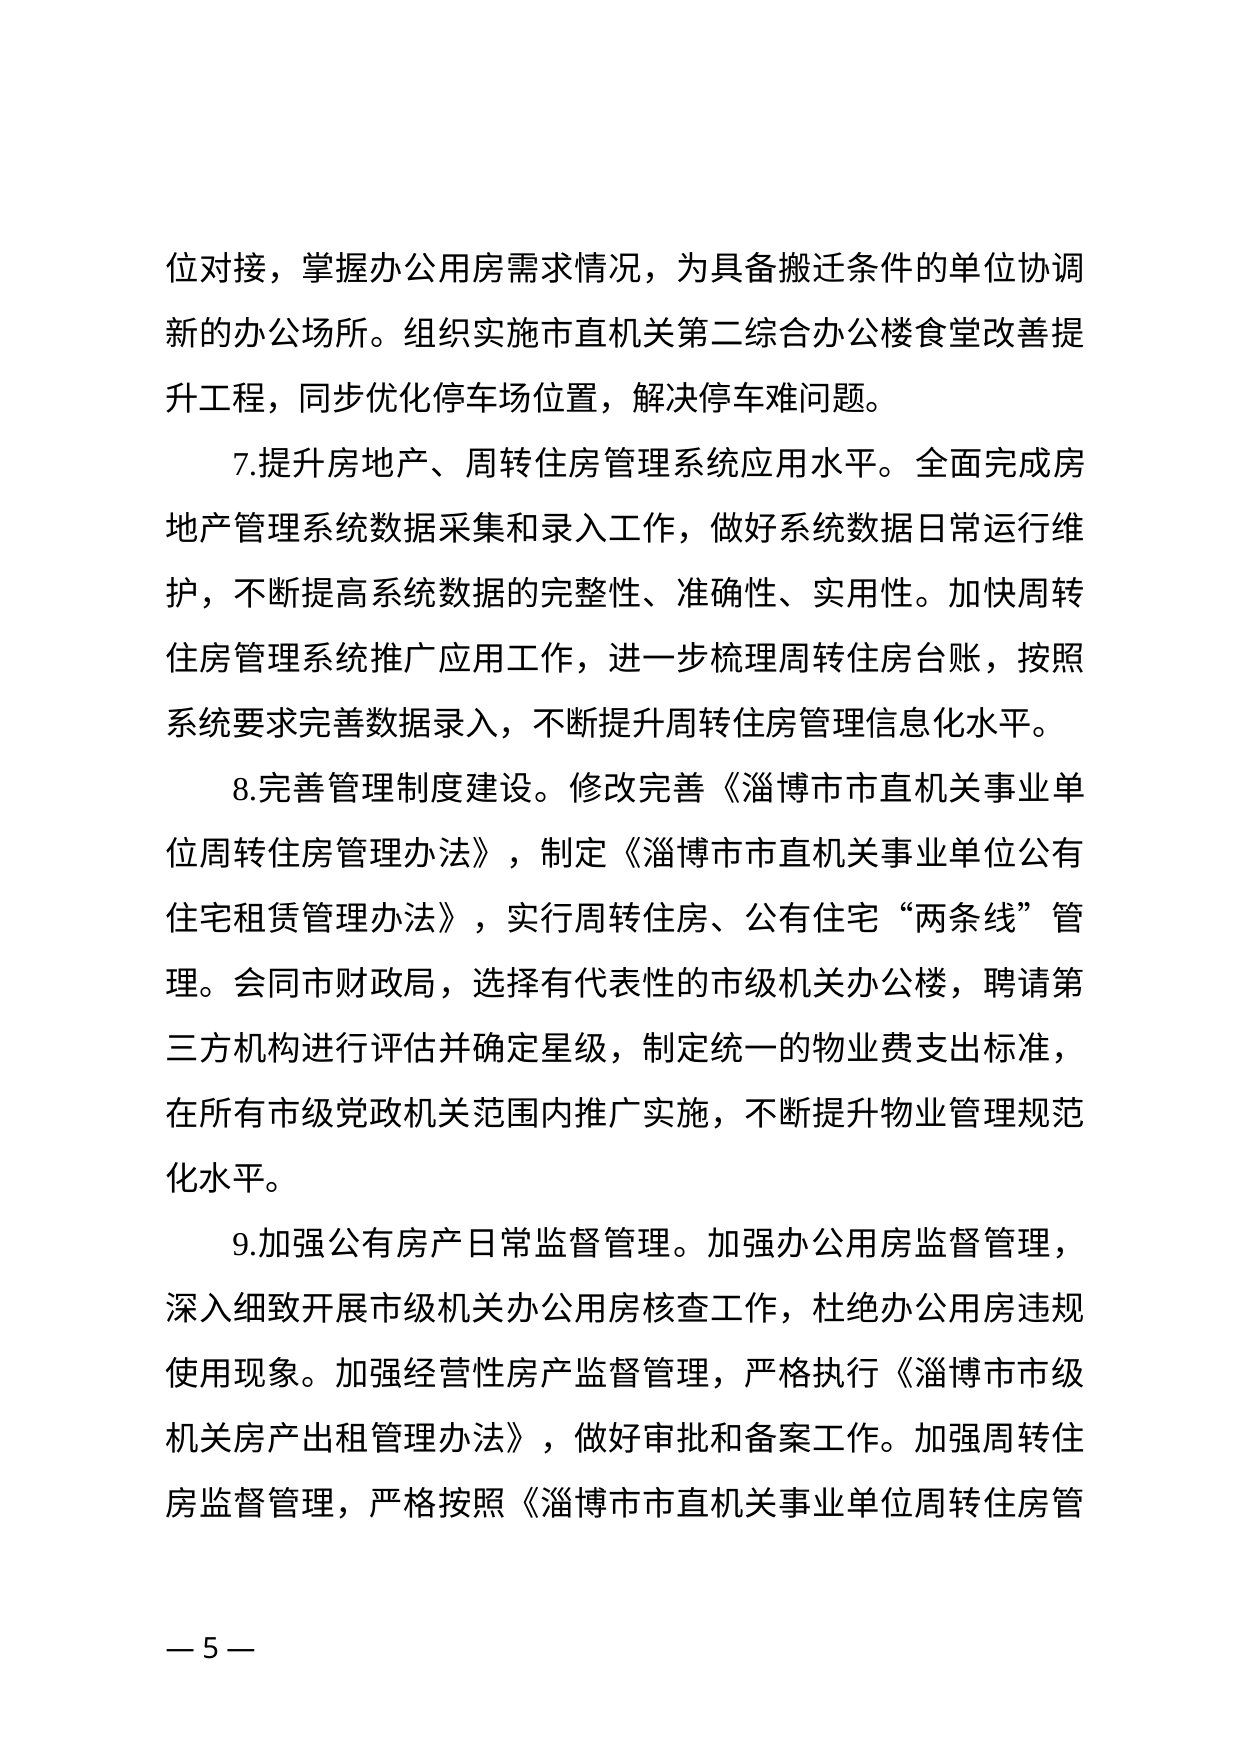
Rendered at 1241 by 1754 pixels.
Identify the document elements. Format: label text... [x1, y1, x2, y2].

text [165, 233, 1087, 428]
text 7.提升房地产、周转住房管理系统应用水平。全面完成房地产管理系统数据采集和录入工作，做好系统数据日常运行维护，不断提高系统数据的完整性、准确性、实用性。加快周转住房管理系统推广应用工作，进一步梳理周转住房台账，按照系统要求完善数据录入，不断提升周转住房管理信息化水平。 [165, 428, 1087, 753]
text 8.完善管理制度建设。修改完善《淄博市市直机关事业单位周转住房管理办法》，制定《淄博市市直机关事业单位公有住宅租赁管理办法》，实行周转住房、公有住宅“两条线”管理。会同市财政局，选择有代表性的市级机关办公楼，聘请第三方机构进行评估并确定星级，制定统一的物业费支出标准，在所有市级党政机关范围内推广实施，不断提升物业管理规范化水平。 [165, 753, 1087, 1208]
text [165, 1208, 1087, 1533]
